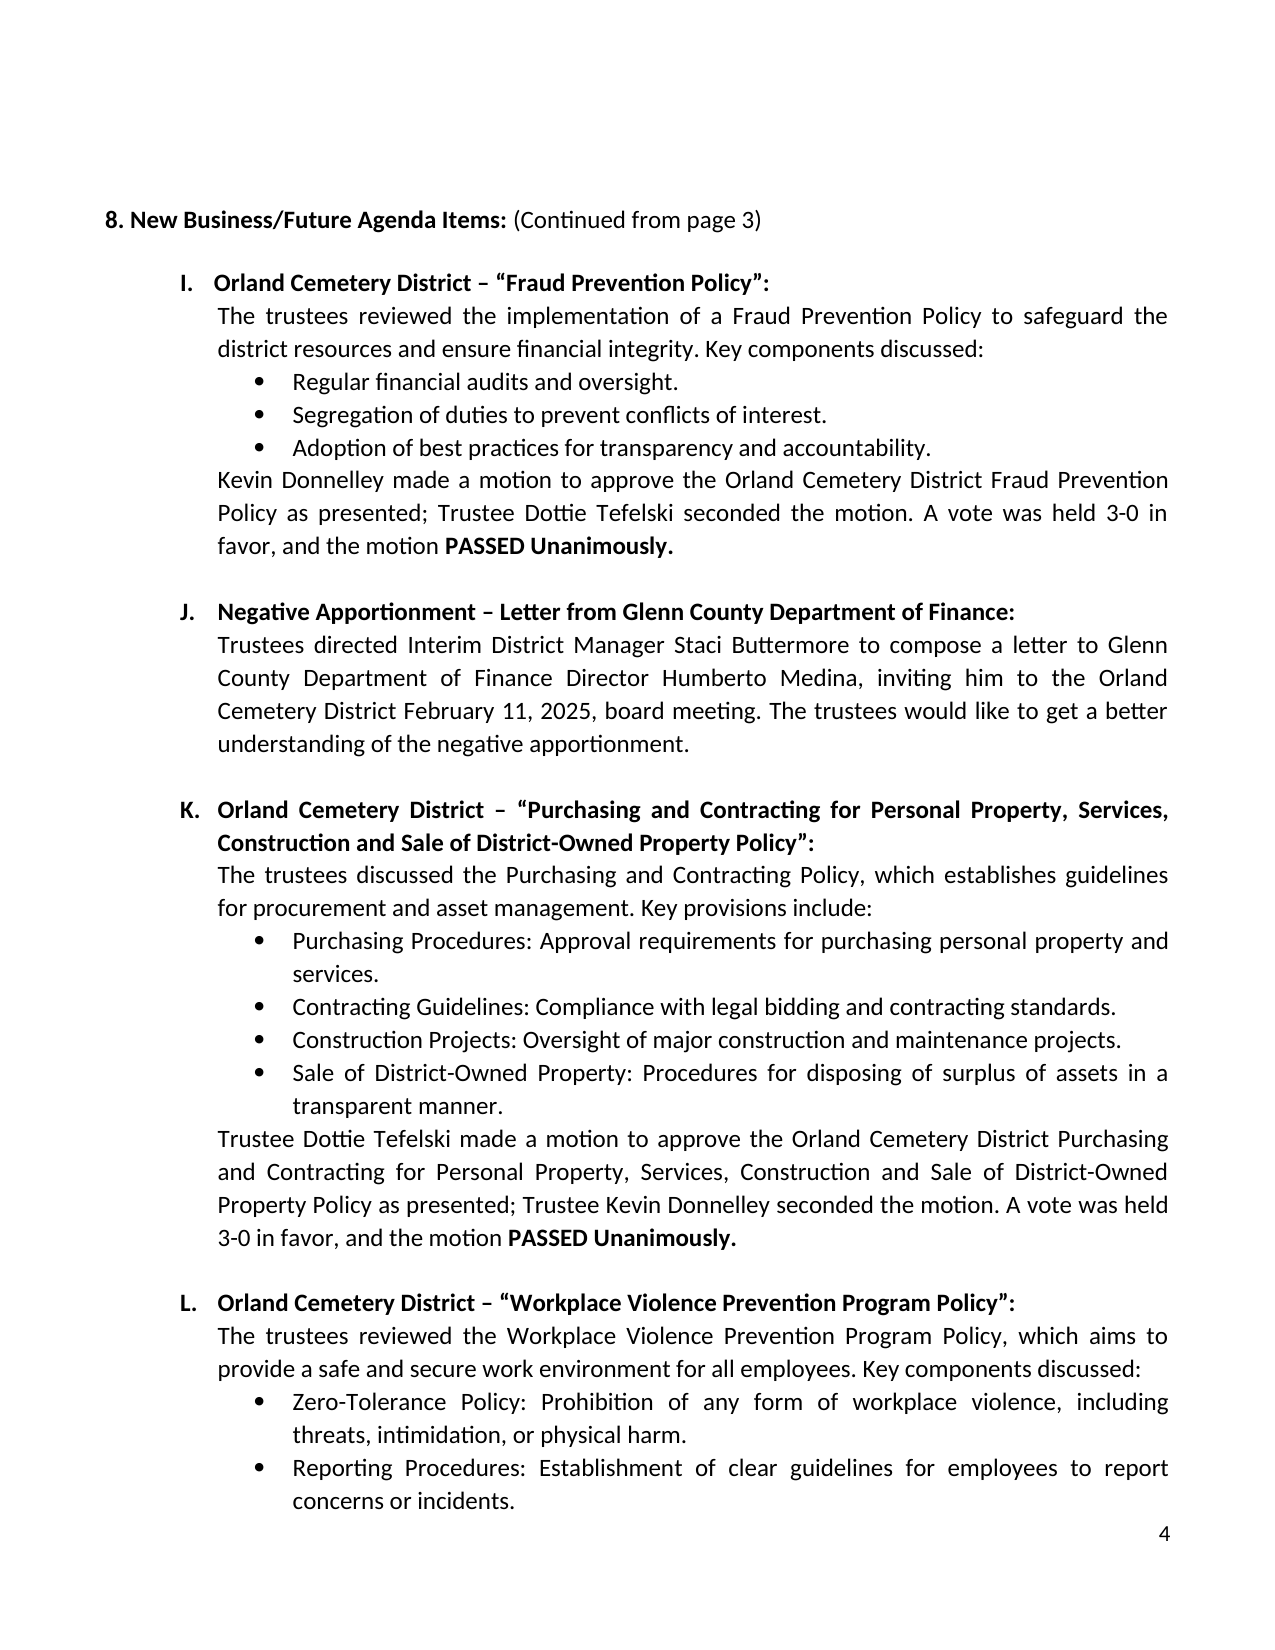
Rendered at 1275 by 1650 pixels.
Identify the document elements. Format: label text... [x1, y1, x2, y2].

list Adoption of best practices for transparency and accountability. [255, 432, 1170, 462]
text 8. New Business/Future Agenda Items: (Continued from page 3) [105, 204, 1170, 234]
list Contracting Guidelines: Compliance with legal bidding and contracting standards. [255, 991, 1170, 1022]
list Trustees directed Interim District Manager Staci Buttermore to compose a letter to Glenn County Department of Finance Director Humberto Medina, inviting him to the Orland Cemetery District February 11, 2025, board meeting. The trustees would like to get a better understanding of the negative apportionment. [217, 629, 1170, 758]
text Kevin Donnelley made a motion to approve the Orland Cemetery District Fraud Prevention Policy as presented; Trustee Dottie Tefelski seconded the motion. A vote was held 3-0 in favor, and the motion PASSED Unanimously. [217, 465, 1170, 561]
text Trustee Dottie Tefelski made a motion to approve the Orland Cemetery District Purchasing and Contracting for Personal Property, Services, Construction and Sale of District-Owned Property Policy as presented; Trustee Kevin Donnelley seconded the motion. A vote was held 3-0 in favor, and the motion PASSED Unanimously. [217, 1123, 1170, 1252]
text The trustees discussed the Purchasing and Contracting Policy, which establishes guidelines for procurement and asset management. Key provisions include: [217, 860, 1170, 923]
list Sale of District-Owned Property: Procedures for disposing of surplus of assets in a transparent manner. [255, 1057, 1170, 1121]
text The trustees reviewed the Workplace Violence Prevention Program Policy, which aims to provide a safe and secure work environment for all employees. Key components discussed: [217, 1321, 1170, 1384]
list Reporting Procedures: Establishment of clear guidelines for employees to report concerns or incidents. [255, 1452, 1170, 1516]
list Orland Cemetery District – “Workplace Violence Prevention Program Policy”: [180, 1288, 1170, 1318]
list Segregation of duties to prevent conflicts of interest. [255, 399, 1170, 429]
list Regular financial audits and oversight. [255, 366, 1170, 396]
list Orland Cemetery District – “Purchasing and Contracting for Personal Property, Services, Construction and Sale of District-Owned Property Policy”: [180, 794, 1170, 857]
list Negative Apportionment – Letter from Glenn County Department of Finance: [180, 596, 1170, 627]
list Zero-Tolerance Policy: Prohibition of any form of workplace violence, including threats, intimidation, or physical harm. [255, 1386, 1170, 1450]
list Construction Projects: Oversight of major construction and maintenance projects. [255, 1024, 1170, 1055]
list The trustees reviewed the implementation of a Fraud Prevention Policy to safeguard the district resources and ensure financial integrity. Key components discussed: [217, 300, 1170, 363]
list Purchasing Procedures: Approval requirements for purchasing personal property and services. [255, 926, 1170, 989]
list Orland Cemetery District – “Fraud Prevention Policy”: [180, 267, 1170, 298]
